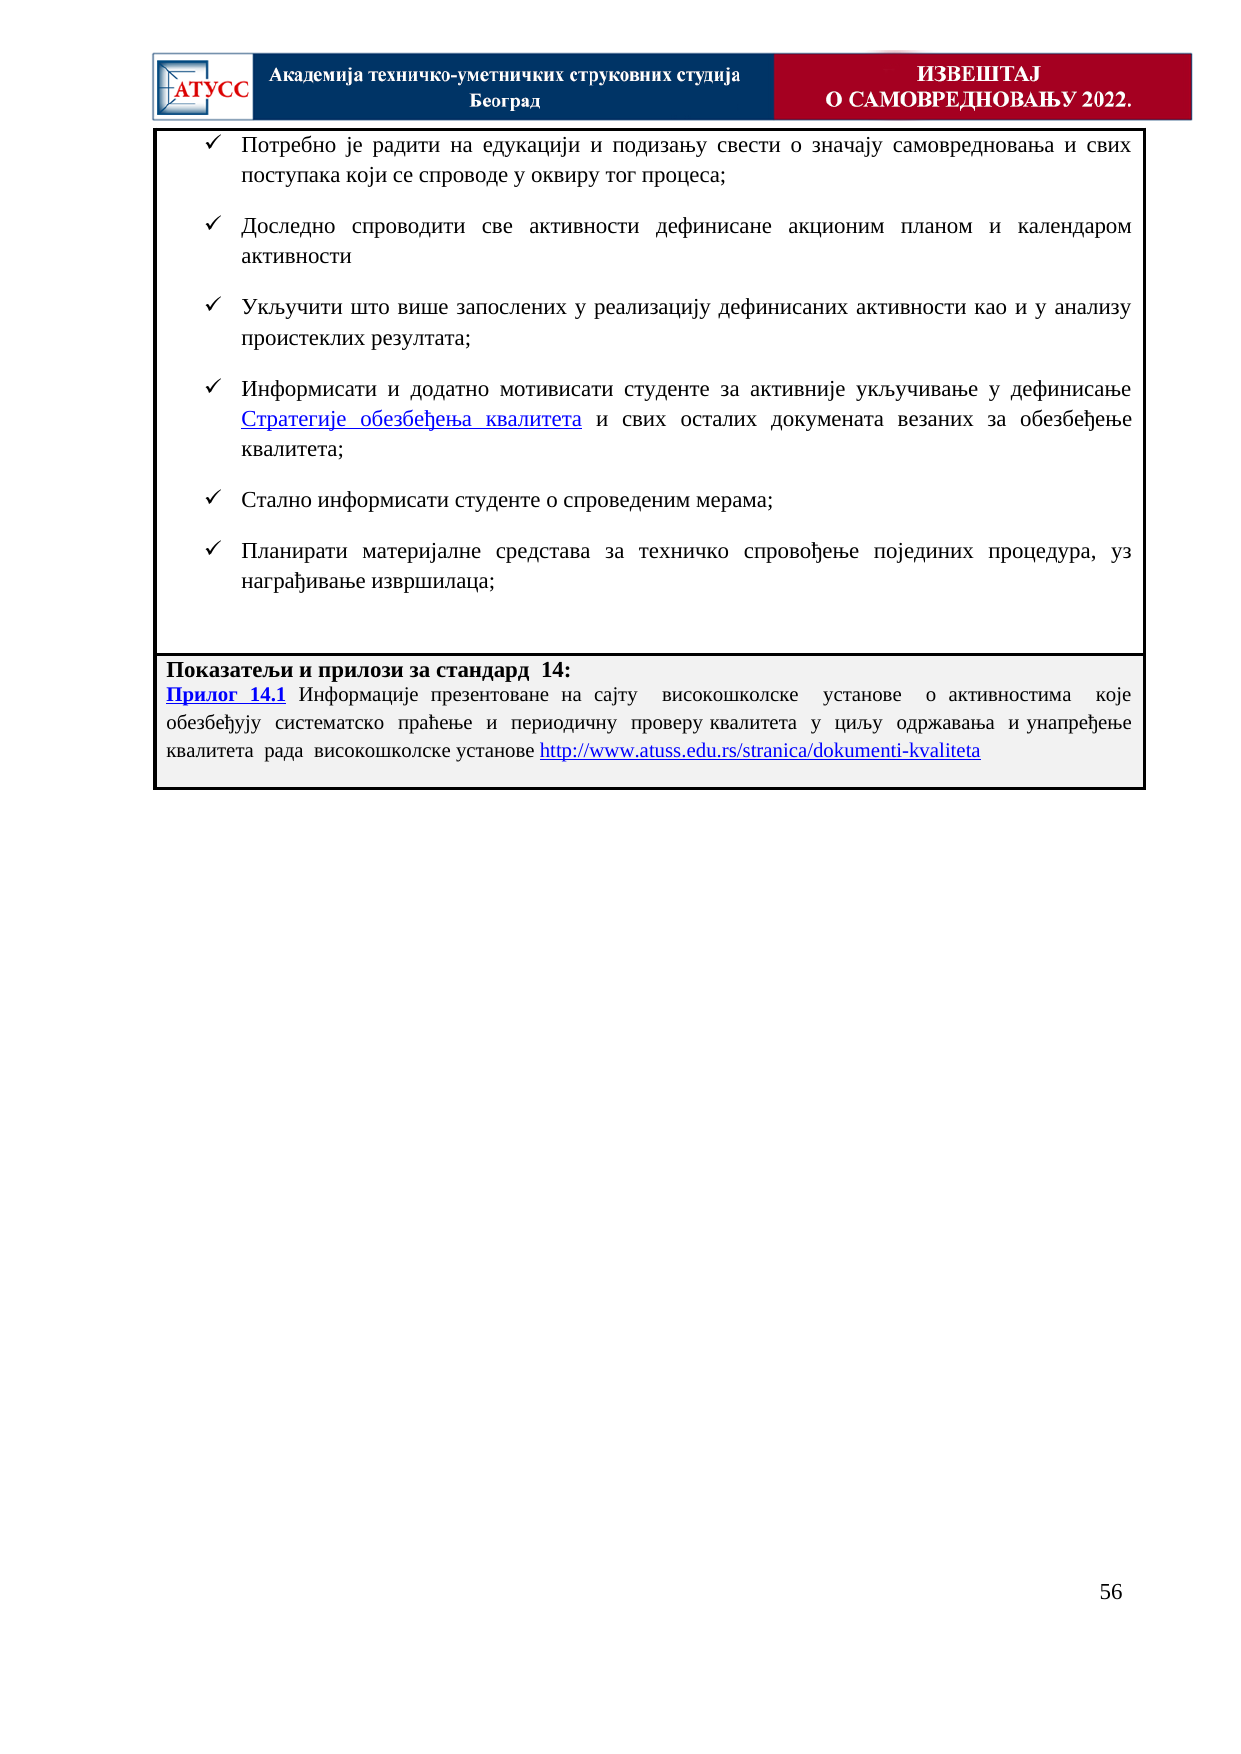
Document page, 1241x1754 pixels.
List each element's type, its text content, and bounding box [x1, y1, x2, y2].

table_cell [157, 131, 1143, 653]
picture [150, 50, 1194, 121]
table_cell Показатељи и прилози за стандард 14: Прилог 14.1 Информације презентоване на сајту високошколске установе о активностима које обезбеђују систематско праћење и периодичну проверу квалитета у циљу одржавања и унапређење квалитета рада високошколске установе http://www.atuss.edu.rs/stranica/dokumenti-kvaliteta [157, 656, 1143, 787]
